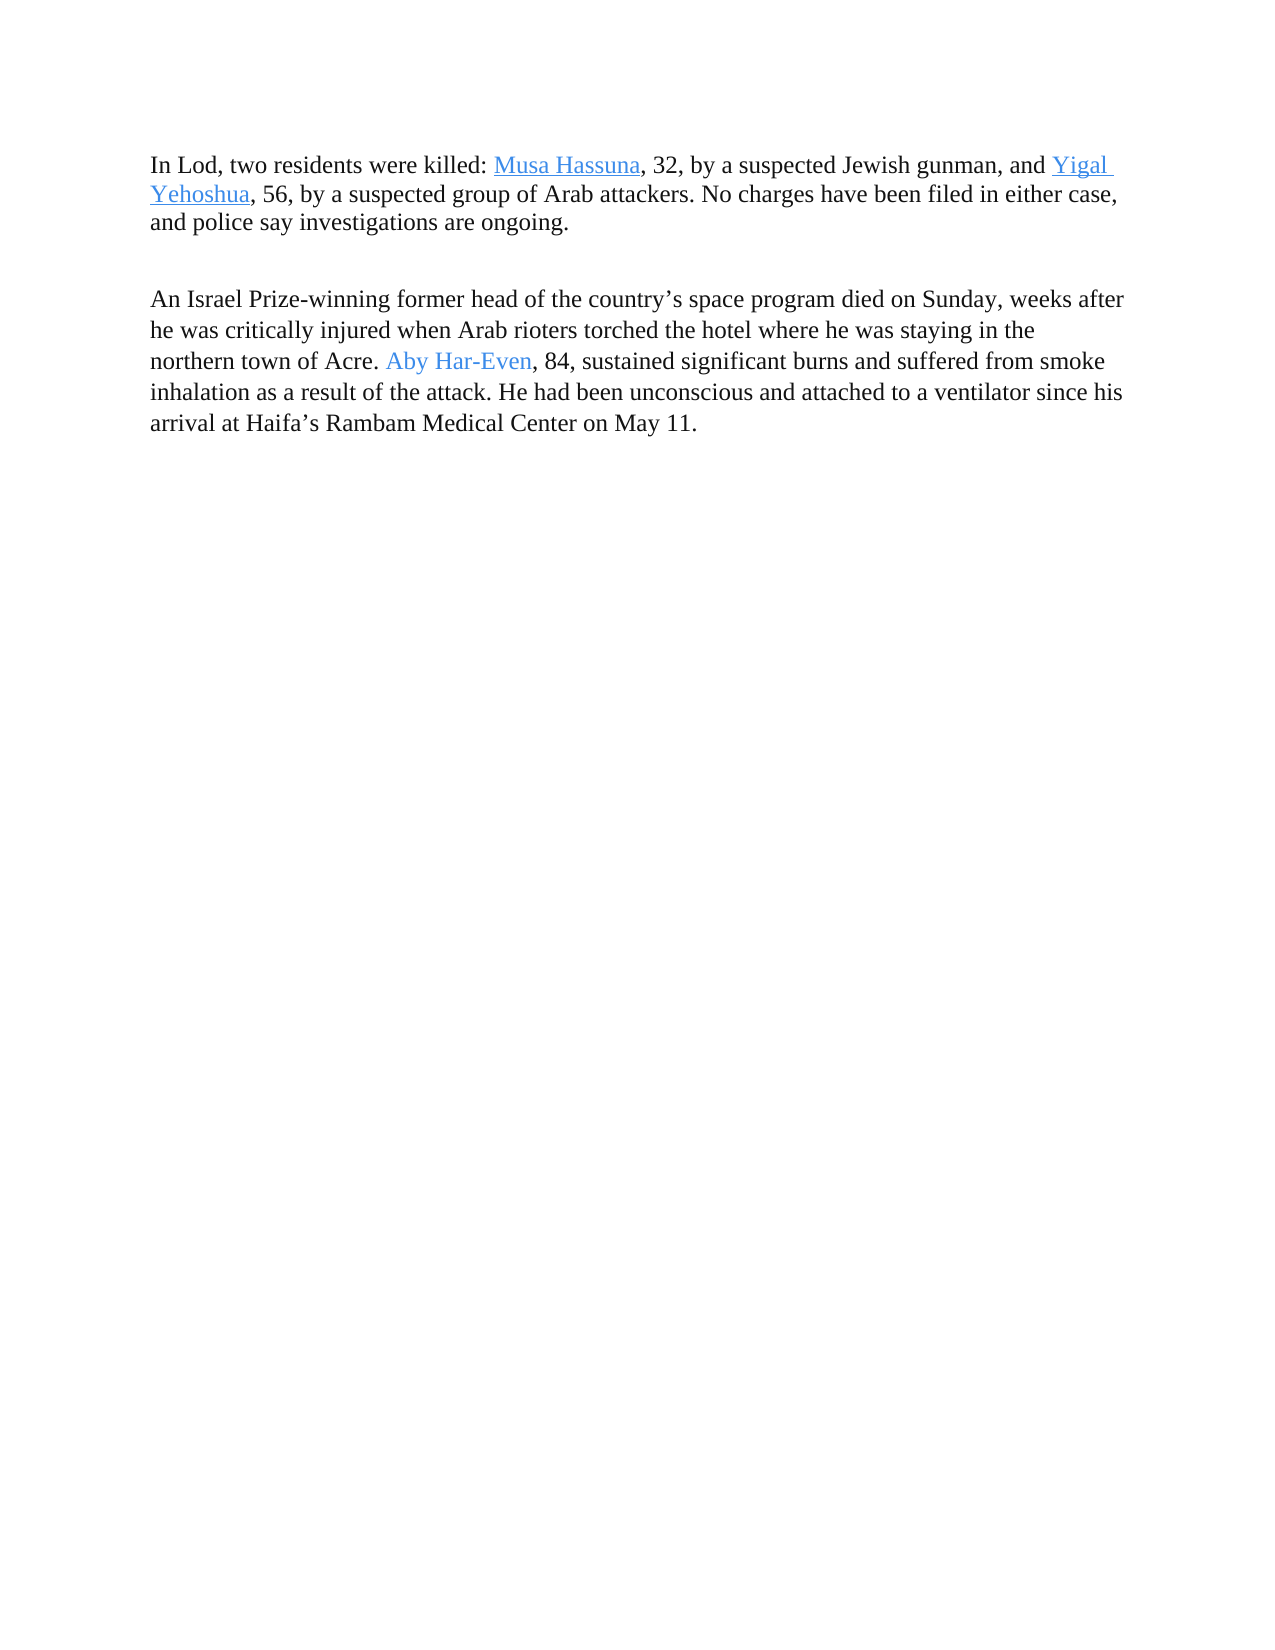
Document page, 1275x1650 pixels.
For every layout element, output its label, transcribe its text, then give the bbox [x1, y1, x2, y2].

text In Lod, two residents were killed: Musa Hassuna, 32, by a suspected Jewish gunman, and Yigal Yehoshua, 56, by a suspected group of Arab attackers. No charges have been filed in either case, and police say investigations are ongoing. [150, 150, 1125, 236]
text An Israel Prize-winning former head of the country’s space program died on Sunday, weeks after he was critically injured when Arab rioters torched the hotel where he was staying in the northern town of Acre. Aby Har-Even, 84, sustained significant burns and suffered from smoke inhalation as a result of the attack. He had been unconscious and attached to a ventilator since his arrival at Haifa’s Rambam Medical Center on May 11. [150, 284, 1125, 437]
